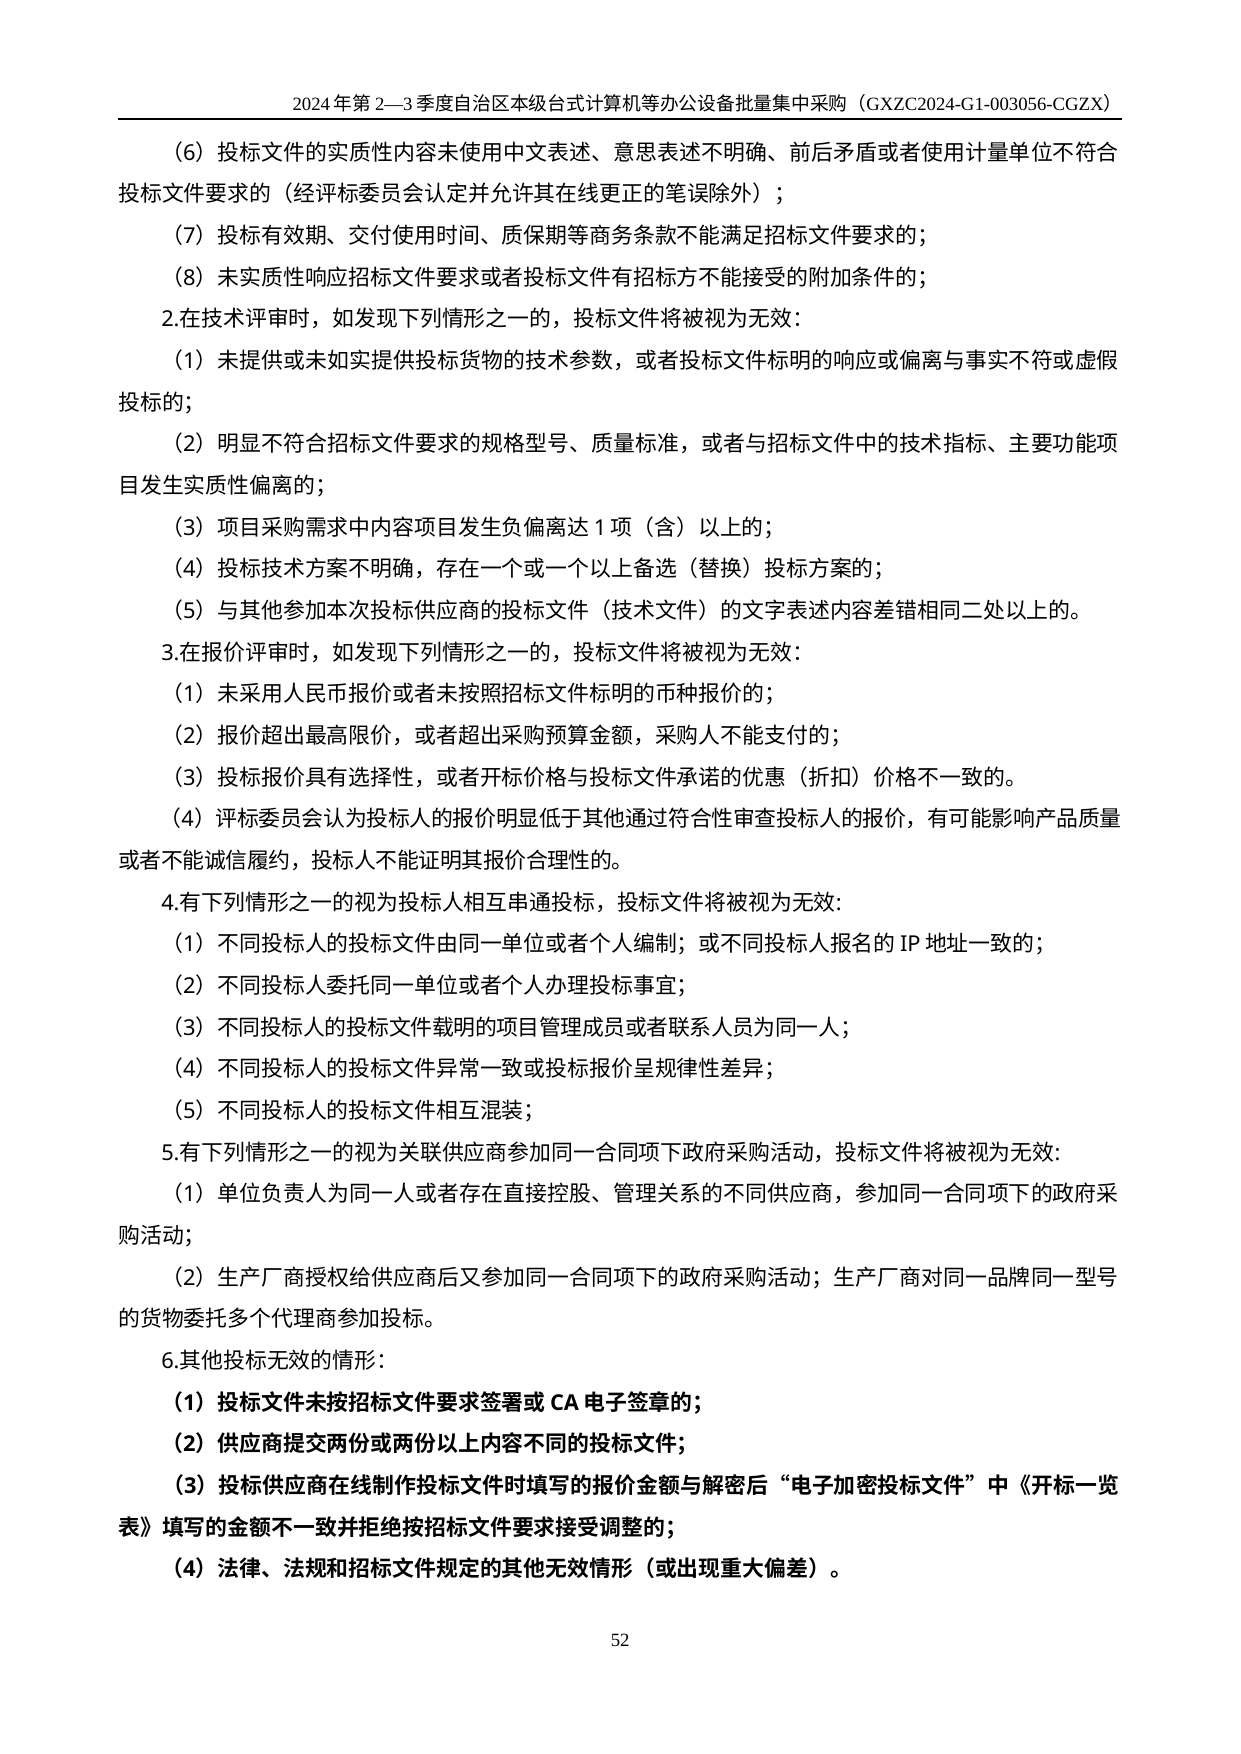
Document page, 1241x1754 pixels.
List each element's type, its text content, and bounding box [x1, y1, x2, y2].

text （1）单位负责人为同一人或者存在直接控股、管理关系的不同供应商，参加同一合同项下的政府采购活动； [118, 1168, 1122, 1252]
text 4.有下列情形之一的视为投标人相互串通投标，投标文件将被视为无效: [118, 877, 1122, 918]
text （2）供应商提交两份或两份以上内容不同的投标文件； [118, 1418, 1122, 1460]
text （5）不同投标人的投标文件相互混装； [118, 1085, 1122, 1127]
text （3）投标报价具有选择性，或者开标价格与投标文件承诺的优惠（折扣）价格不一致的。 [118, 752, 1122, 793]
text （2）明显不符合招标文件要求的规格型号、质量标准，或者与招标文件中的技术指标、主要功能项目发生实质性偏离的； [118, 418, 1122, 502]
text （1）投标文件未按招标文件要求签署或CA电子签章的； [118, 1377, 1122, 1418]
text （6）投标文件的实质性内容未使用中文表述、意思表述不明确、前后矛盾或者使用计量单位不符合投标文件要求的（经评标委员会认定并允许其在线更正的笔误除外）； [118, 127, 1122, 210]
text （3）投标供应商在线制作投标文件时填写的报价金额与解密后“电子加密投标文件”中《开标一览表》填写的金额不一致并拒绝按招标文件要求接受调整的； [118, 1460, 1122, 1543]
text （5）与其他参加本次投标供应商的投标文件（技术文件）的文字表述内容差错相同二处以上的。 [118, 585, 1122, 627]
text （4）不同投标人的投标文件异常一致或投标报价呈规律性差异； [118, 1043, 1122, 1085]
text 5.有下列情形之一的视为关联供应商参加同一合同项下政府采购活动，投标文件将被视为无效: [118, 1127, 1122, 1168]
text （1）未提供或未如实提供投标货物的技术参数，或者投标文件标明的响应或偏离与事实不符或虚假投标的； [118, 335, 1122, 418]
text （4）法律、法规和招标文件规定的其他无效情形（或出现重大偏差）。 [118, 1543, 1122, 1585]
text 3.在报价评审时，如发现下列情形之一的，投标文件将被视为无效： [118, 627, 1122, 668]
text （1）不同投标人的投标文件由同一单位或者个人编制；或不同投标人报名的IP地址一致的； [118, 918, 1122, 960]
text （1）未采用人民币报价或者未按照招标文件标明的币种报价的； [118, 668, 1122, 710]
text （2）生产厂商授权给供应商后又参加同一合同项下的政府采购活动；生产厂商对同一品牌同一型号的货物委托多个代理商参加投标。 [118, 1252, 1122, 1335]
text （7）投标有效期、交付使用时间、质保期等商务条款不能满足招标文件要求的； [118, 210, 1122, 252]
text （4）评标委员会认为投标人的报价明显低于其他通过符合性审查投标人的报价，有可能影响产品质量或者不能诚信履约，投标人不能证明其报价合理性的。 [118, 793, 1122, 877]
text （2）不同投标人委托同一单位或者个人办理投标事宜； [118, 960, 1122, 1002]
text （4）投标技术方案不明确，存在一个或一个以上备选（替换）投标方案的； [118, 543, 1122, 585]
text 2.在技术评审时，如发现下列情形之一的，投标文件将被视为无效： [118, 293, 1122, 335]
text （3）项目采购需求中内容项目发生负偏离达1项（含）以上的； [118, 502, 1122, 543]
text 6.其他投标无效的情形： [118, 1335, 1122, 1377]
text （3）不同投标人的投标文件载明的项目管理成员或者联系人员为同一人； [118, 1002, 1122, 1043]
text （8）未实质性响应招标文件要求或者投标文件有招标方不能接受的附加条件的； [118, 252, 1122, 293]
text （2）报价超出最高限价，或者超出采购预算金额，采购人不能支付的； [118, 710, 1122, 752]
